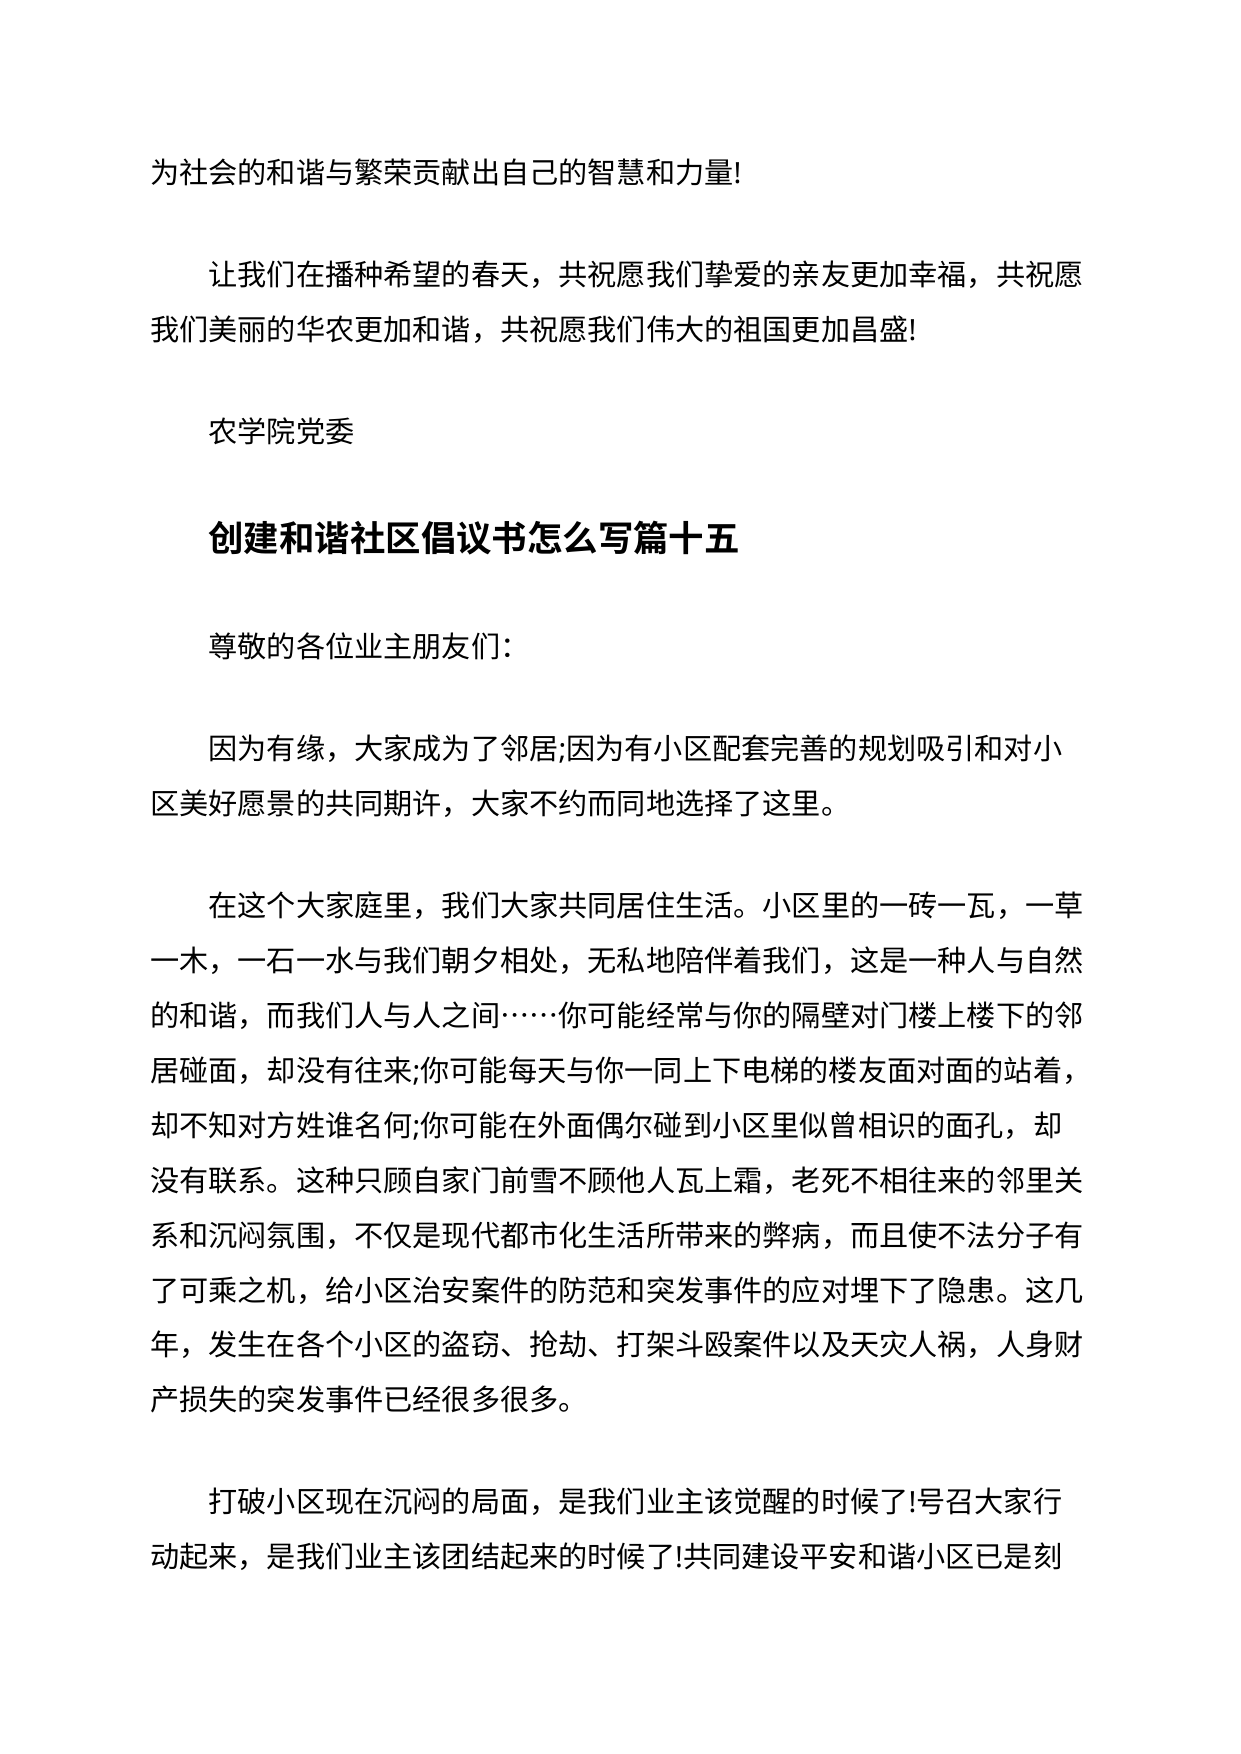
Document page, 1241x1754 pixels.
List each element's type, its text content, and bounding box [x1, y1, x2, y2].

text 让我们在播种希望的春天，共祝愿我们挚爱的亲友更加幸福，共祝愿我们美丽的华农更加和谐，共祝愿我们伟大的祖国更加昌盛! [150, 252, 1090, 349]
text 在这个大家庭里，我们大家共同居住生活。小区里的一砖一瓦，一草一木，一石一水与我们朝夕相处，无私地陪伴着我们，这是一种人与自然的和谐，而我们人与人之间……你可能经常与你的隔壁对门楼上楼下的邻居碰面，却没有往来;你可能每天与你一同上下电梯的楼友面对面的站着，却不知对方姓谁名何;你可能在外面偶尔碰到小区里似曾相识的面孔，却没有联系。这种只顾自家门前雪不顾他人瓦上霜，老死不相往来的邻里关系和沉闷氛围，不仅是现代都市化生活所带来的弊病，而且使不法分子有了可乘之机，给小区治安案件的防范和突发事件的应对埋下了隐患。这几年，发生在各个小区的盗窃、抢劫、打架斗殴案件以及天灾人祸，人身财产损失的突发事件已经很多很多。 [150, 883, 1090, 1419]
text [150, 1479, 1090, 1576]
text 因为有缘，大家成为了邻居;因为有小区配套完善的规划吸引和对小区美好愿景的共同期许，大家不约而同地选择了这里。 [150, 726, 1090, 823]
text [150, 150, 1090, 192]
text 农学院党委 [150, 409, 1090, 451]
text 尊敬的各位业主朋友们： [150, 624, 1090, 666]
text 创建和谐社区倡议书怎么写篇十五 [150, 511, 1090, 562]
